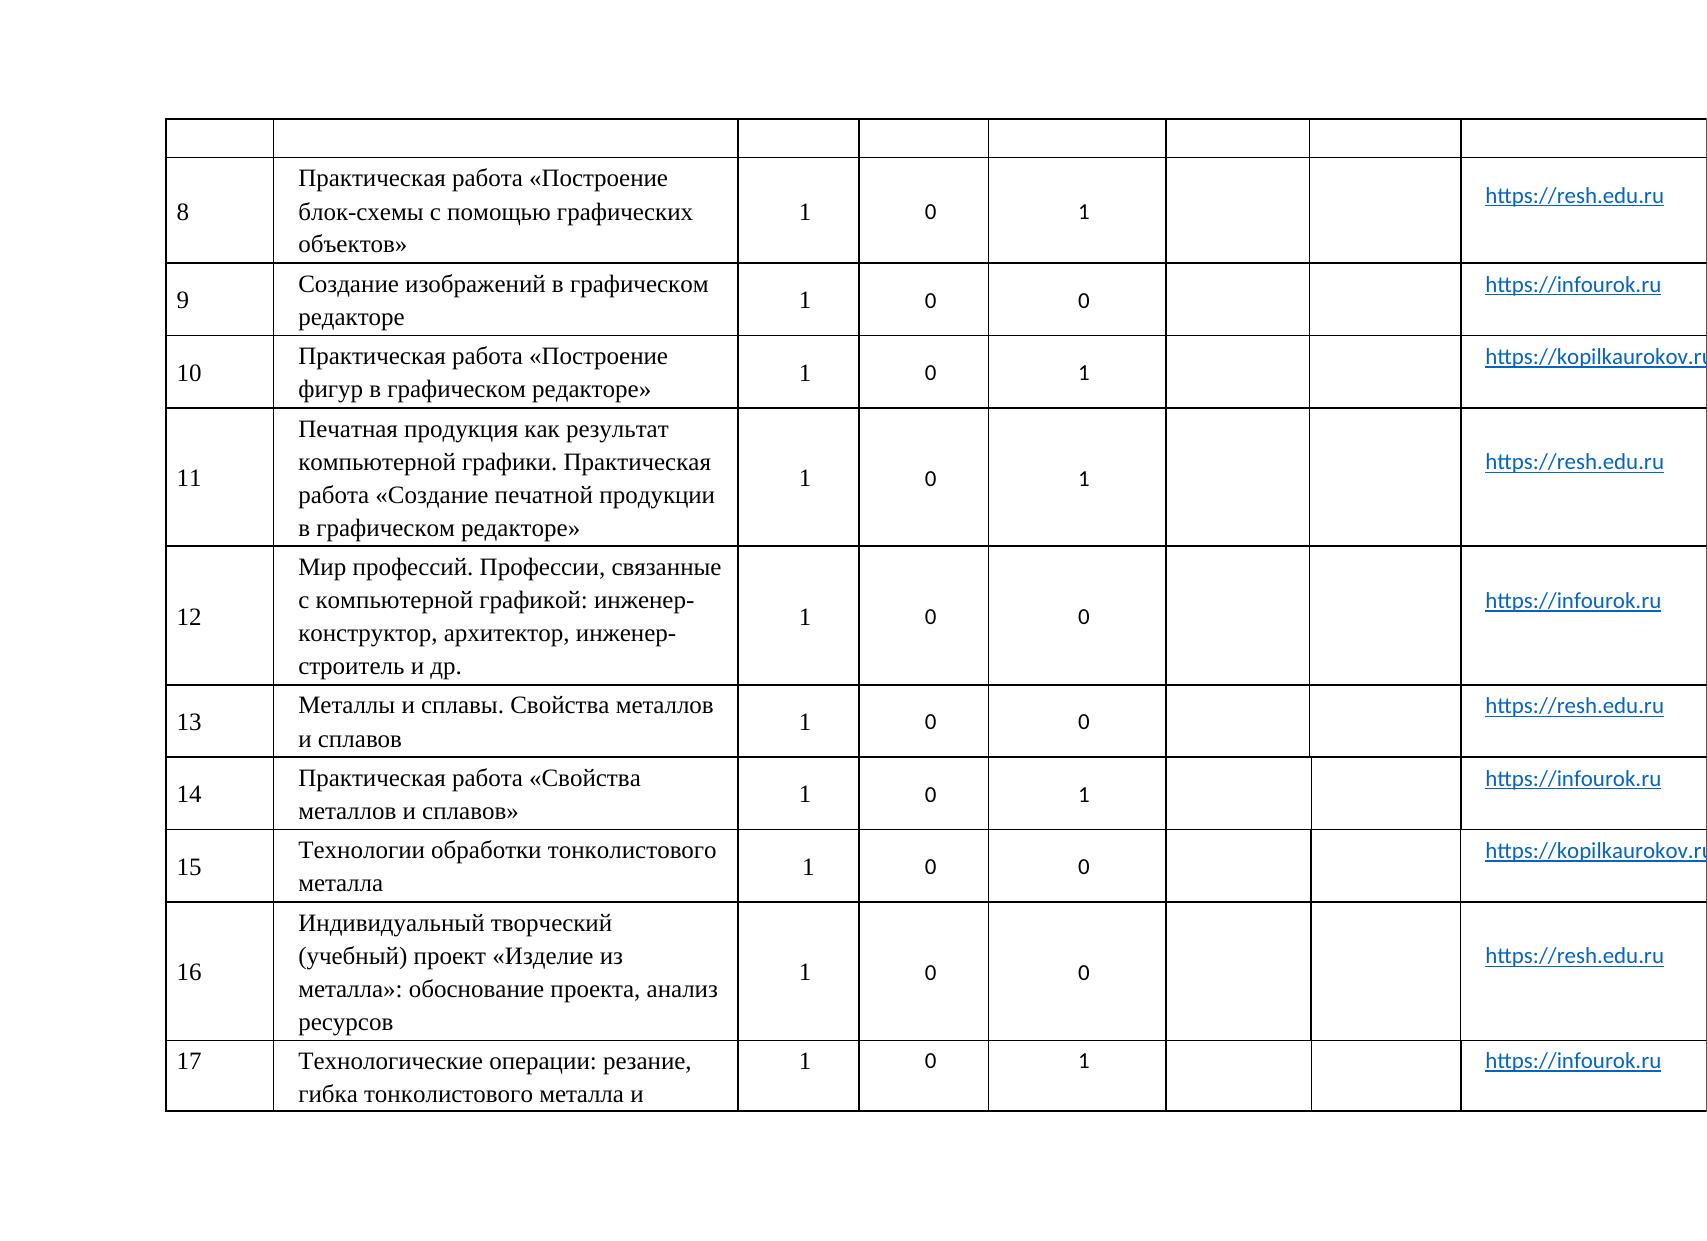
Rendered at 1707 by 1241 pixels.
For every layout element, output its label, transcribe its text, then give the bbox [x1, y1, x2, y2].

table_cell 13 [167, 686, 273, 756]
table_cell Индивидуальный творческий (учебный) проект «Изделие из металла»: обоснование проекта, анализ ресурсов [274, 903, 737, 1039]
table_cell Практическая работа «Построение блок-схемы с помощью графических объектов» [274, 158, 737, 262]
table_cell https://infourok.ru [1462, 547, 1706, 684]
table_cell https://resh.edu.ru [1462, 158, 1706, 262]
table_cell [1167, 1041, 1311, 1110]
table_cell https://kopilkaurokov.ru [1462, 336, 1706, 407]
table_cell https://resh.edu.ru [1462, 409, 1706, 545]
table_cell 16 [167, 903, 273, 1039]
table_cell 0 [860, 120, 988, 157]
table_cell [1312, 1041, 1460, 1110]
table_cell [1312, 903, 1460, 1039]
table_cell 0 [860, 686, 988, 756]
table_cell https://kopilkaurokov.ru [1461, 830, 1706, 901]
table_cell https://infourok.ru [1462, 1041, 1706, 1110]
table_cell 1 [989, 1041, 1165, 1110]
table_cell [1167, 264, 1309, 334]
table_cell [1310, 158, 1460, 262]
table_cell [1167, 158, 1309, 262]
table_cell [1310, 686, 1460, 756]
table_cell 0 [860, 336, 988, 407]
table_cell https://resh.edu.ru [1461, 903, 1706, 1039]
table_cell https://infourok.ru [1462, 758, 1706, 829]
table_cell 1 [989, 758, 1165, 829]
table_cell [1167, 120, 1309, 157]
table_cell 1 [989, 409, 1165, 545]
table_cell Практическая работа «Построение фигур в графическом редакторе» [274, 336, 737, 407]
table_cell Создание изображений в графическом редакторе [274, 264, 737, 334]
table_cell 0 [860, 758, 988, 829]
table_cell 0 [989, 120, 1165, 157]
table_cell [1310, 120, 1460, 157]
table_cell 1 [739, 547, 858, 684]
table_cell [1167, 409, 1309, 545]
table_cell 0 [989, 830, 1165, 901]
table_cell Практическая работа «Свойства металлов и сплавов» [274, 758, 737, 829]
table_cell 1 [739, 686, 858, 756]
table_cell [1312, 830, 1460, 901]
table_cell [1167, 686, 1309, 756]
table_cell Технологии обработки тонколистового металла [274, 830, 737, 901]
table_cell 0 [989, 686, 1165, 756]
table_cell 1 [739, 830, 858, 901]
table_cell [1310, 409, 1460, 545]
table_cell 0 [860, 830, 988, 901]
table_cell 17 [167, 1041, 273, 1110]
table_cell 11 [167, 409, 273, 545]
table_cell 0 [989, 264, 1165, 334]
table_cell 10 [167, 336, 273, 407]
table_cell [1310, 547, 1460, 684]
table_cell 1 [739, 758, 858, 829]
table_cell 1 [989, 336, 1165, 407]
table_cell 1 [739, 409, 858, 545]
table_cell 15 [167, 830, 273, 901]
table_cell Мир профессий. Профессии, связанные с компьютерной графикой: инженер-конструктор, архитектор, инженер-строитель и др. [274, 547, 737, 684]
table_cell Печатная продукция как результат компьютерной графики. Практическая работа «Создание печатной продукции в графическом редакторе» [274, 409, 737, 545]
table_cell 0 [989, 903, 1165, 1039]
table_cell [1167, 903, 1310, 1039]
table_cell 0 [989, 547, 1165, 684]
table_cell [1167, 547, 1309, 684]
table_cell [1167, 336, 1309, 407]
table_cell 0 [860, 158, 988, 262]
table_cell 0 [860, 1041, 988, 1110]
table_cell 7 [167, 120, 273, 157]
table_cell 0 [860, 409, 988, 545]
table_cell 0 [860, 547, 988, 684]
table_cell 8 [167, 158, 273, 262]
table_cell 9 [167, 264, 273, 334]
table_cell [1167, 830, 1310, 901]
table_cell https://resh.edu.ru [1462, 686, 1706, 756]
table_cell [274, 120, 737, 157]
table_cell 1 [739, 903, 858, 1039]
table_cell 1 [739, 1041, 858, 1110]
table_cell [1462, 120, 1706, 157]
table_cell 1 [989, 158, 1165, 262]
table_cell [1310, 336, 1460, 407]
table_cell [274, 1041, 737, 1110]
table_cell [1167, 758, 1311, 829]
table_cell 0 [860, 903, 988, 1039]
table_cell 1 [739, 120, 858, 157]
table_cell 1 [739, 264, 858, 334]
table_cell Металлы и сплавы. Свойства металлов и сплавов [274, 686, 737, 756]
table_cell https://infourok.ru [1462, 264, 1706, 334]
table_cell 1 [739, 336, 858, 407]
table_cell [1312, 758, 1460, 829]
table_cell 12 [167, 547, 273, 684]
table_cell [1310, 264, 1460, 334]
table_cell 0 [860, 264, 988, 334]
table_cell 14 [167, 758, 273, 829]
table_cell 1 [739, 158, 858, 262]
